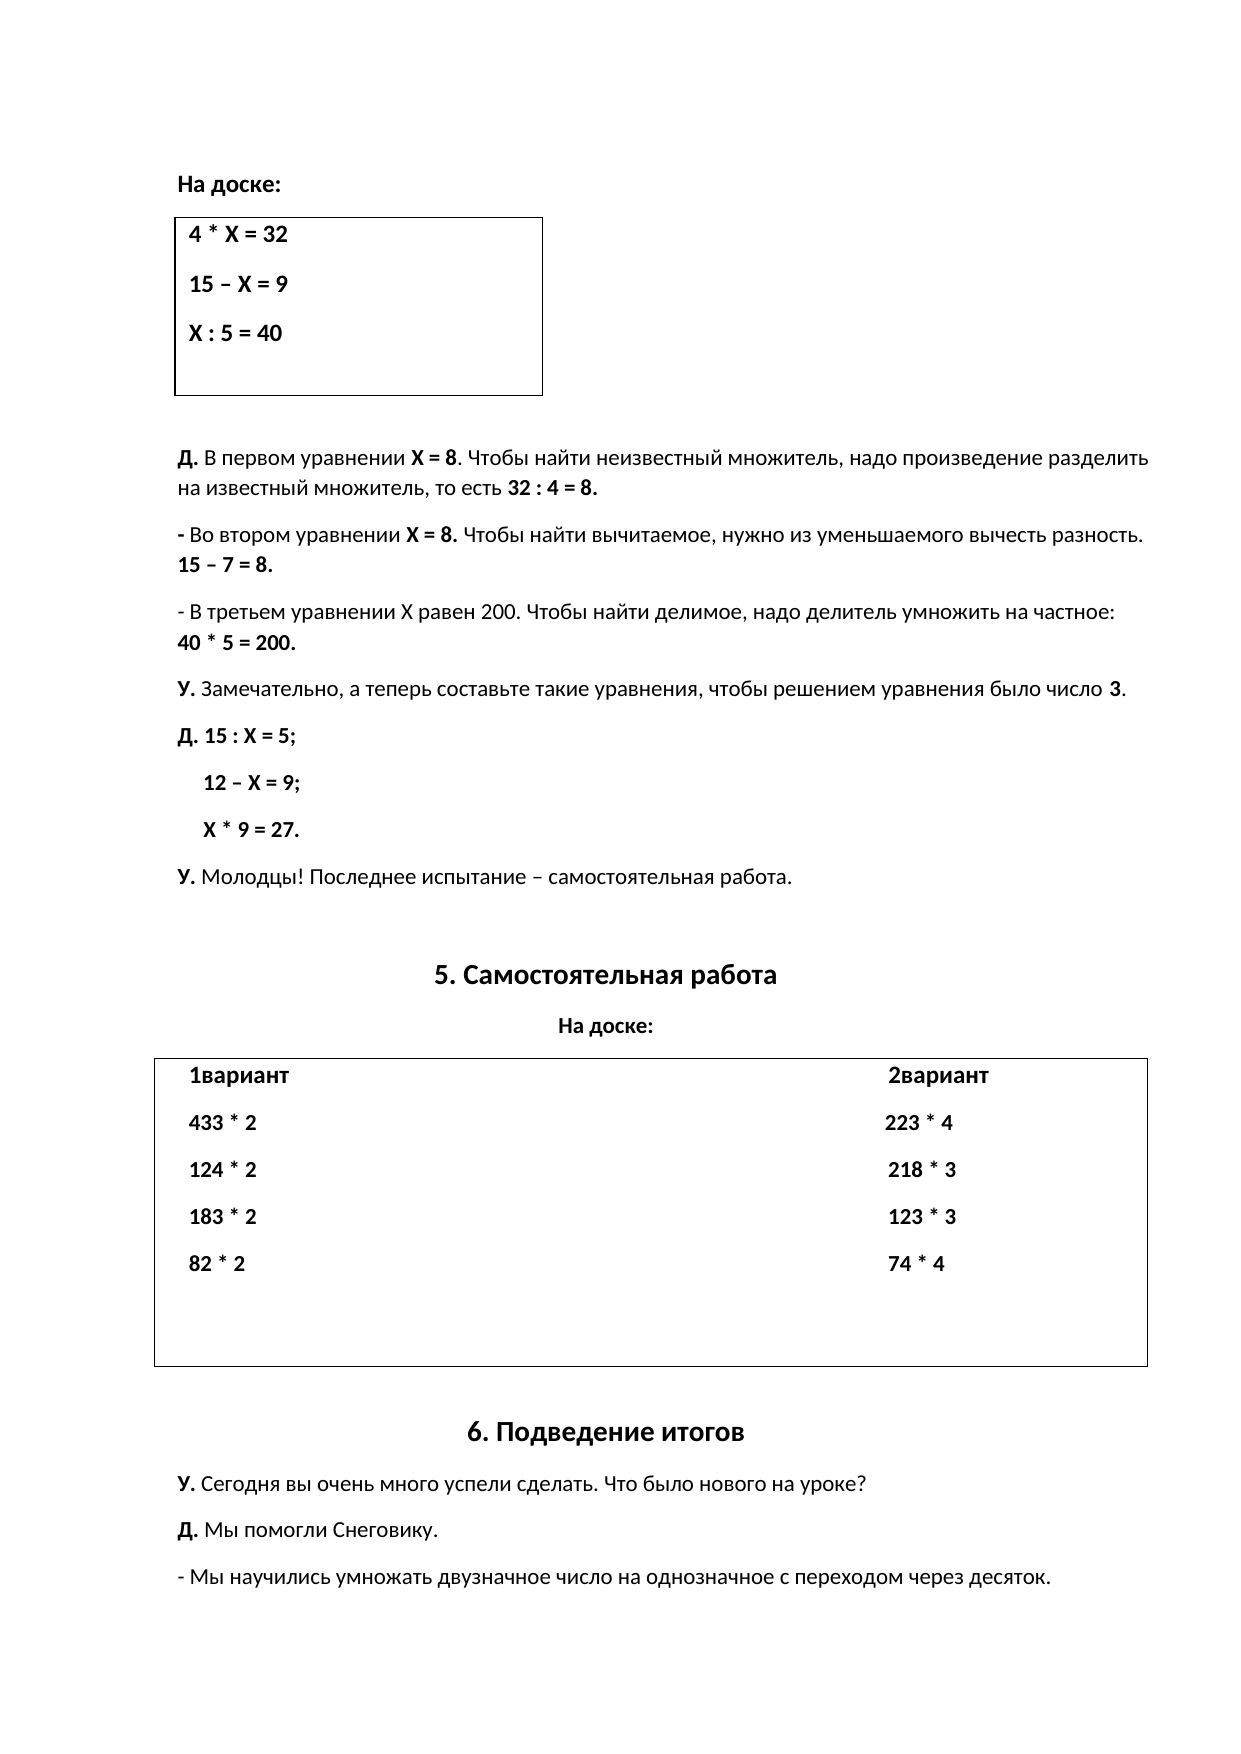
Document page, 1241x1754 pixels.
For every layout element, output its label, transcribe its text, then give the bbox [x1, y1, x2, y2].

text 5. Самостоятельная работа [177, 956, 1152, 991]
text У. Молодцы! Последнее испытание – самостоятельная работа. [177, 862, 1152, 890]
text Д. 15 : Х = 5; [177, 721, 1152, 749]
table_header 1вариант 2вариант 433 * 2 223 * 4 124 * 2 218 * 3 183 * 2 123 * 3 82 * 2 74 * 4 [155, 1059, 1147, 1366]
text На доске: [177, 168, 1152, 198]
text 6. Подведение итогов [177, 1413, 1152, 1449]
text - Мы научились умножать двузначное число на однозначное с переходом через десяток. [177, 1562, 1152, 1590]
text - В третьем уравнении Х равен 200. Чтобы найти делимое, надо делитель умножить на частное: 40 * 5 = 200. [177, 597, 1152, 656]
text На доске: [177, 1011, 1152, 1039]
text У. Замечательно, а теперь составьте такие уравнения, чтобы решением уравнения было число 3. [177, 674, 1152, 703]
text Д. Мы помогли Снеговику. [177, 1516, 1152, 1543]
text Д. В первом уравнении X = 8. Чтобы найти неизвестный множитель, надо произведение разделить на известный множитель, то есть 32 : 4 = 8. [177, 443, 1152, 502]
text 12 – Х = 9; [177, 768, 1152, 796]
text - Во втором уравнении Х = 8. Чтобы найти вычитаемое, нужно из уменьшаемого вычесть разность. 15 – 7 = 8. [177, 520, 1152, 579]
text У. Сегодня вы очень много успели сделать. Что было нового на уроке? [177, 1469, 1152, 1497]
text Х * 9 = 27. [177, 815, 1152, 843]
table_header 4 * X = 32 15 – X = 9 X : 5 = 40 [176, 218, 542, 395]
